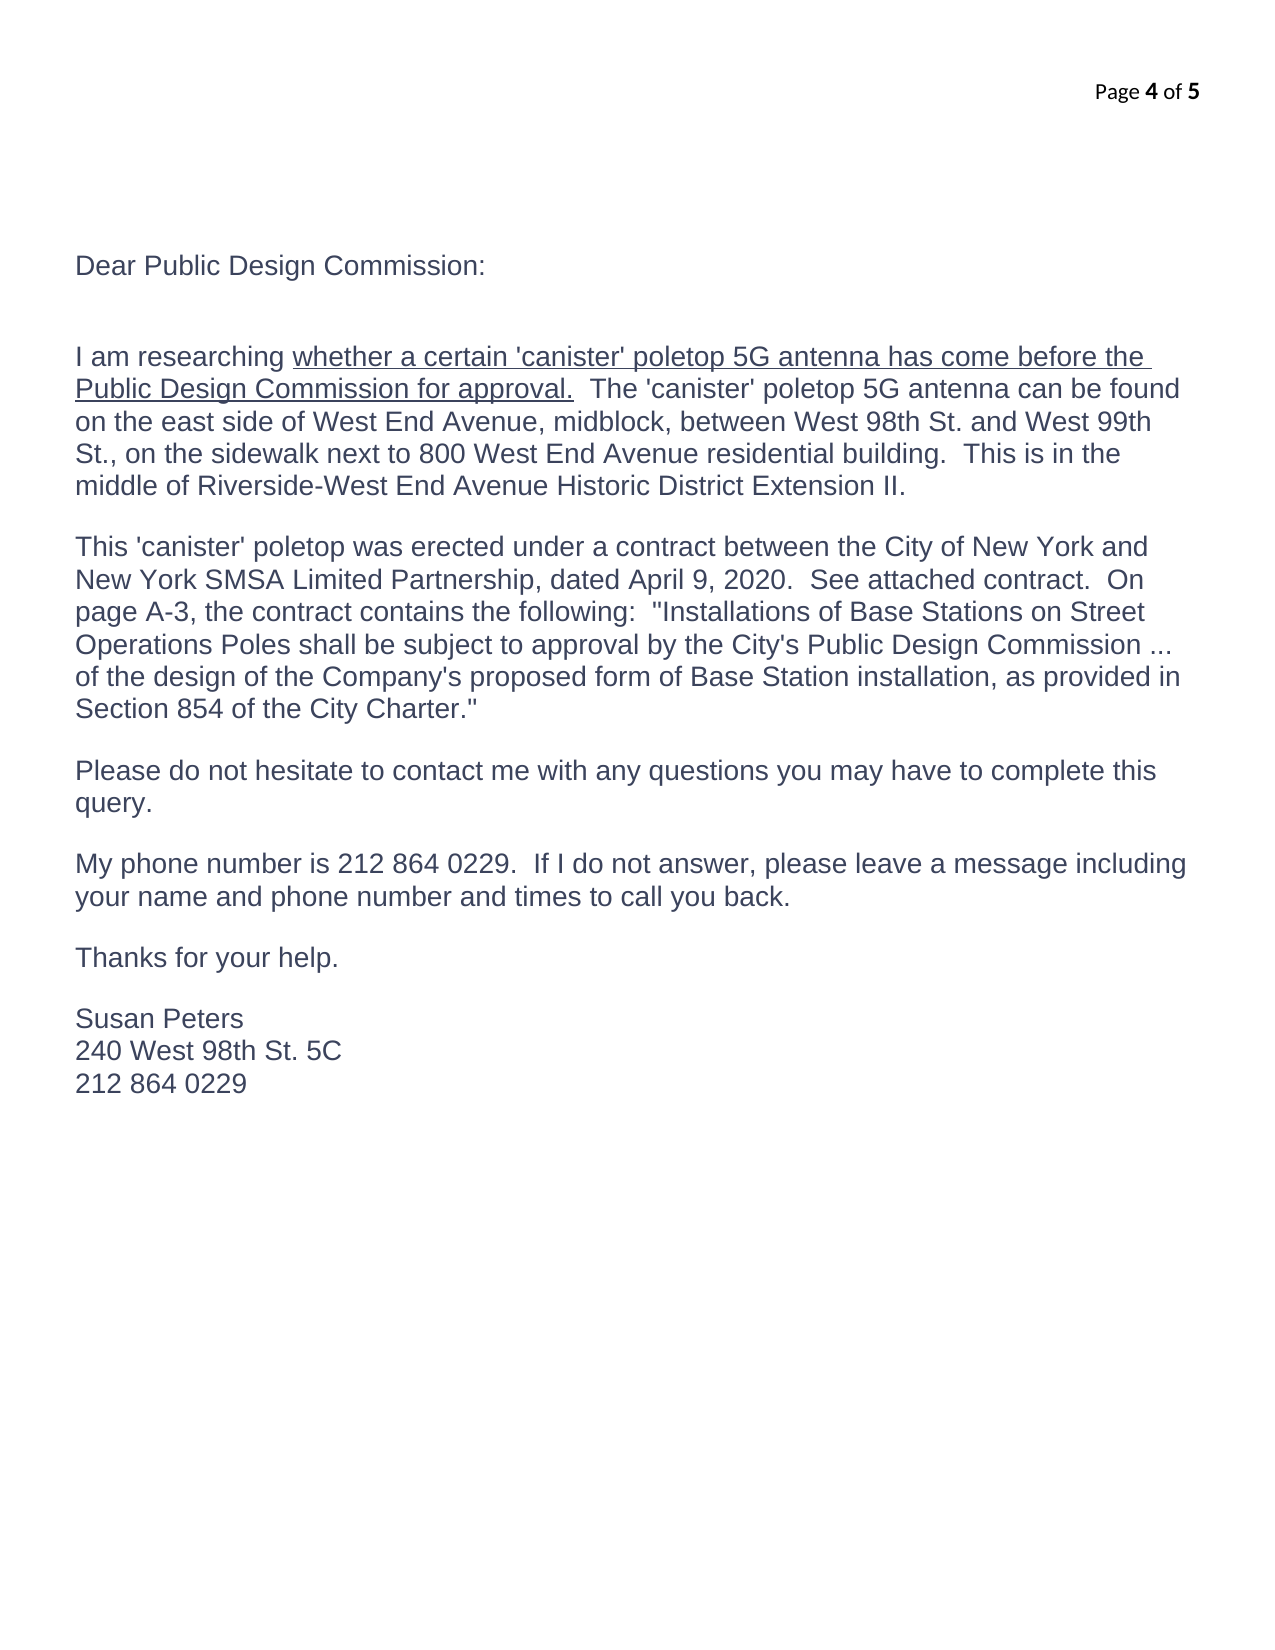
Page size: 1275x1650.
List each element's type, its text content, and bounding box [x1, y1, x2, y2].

text 240 West 98th St. 5C [75, 1034, 1200, 1067]
text 212 864 0229 [75, 1067, 1200, 1099]
text Thanks for your help. [75, 941, 1200, 973]
text I am researching whether a certain 'canister' poletop 5G antenna has come before the Public Design Commission for approval. The 'canister' poletop 5G antenna can be found on the east side of West End Avenue, midblock, between West 98th St. and West 99th St., on the sidewalk next to 800 West End Avenue residential building. This is in the middle of Riverside-West End Avenue Historic District Extension II. [75, 340, 1200, 502]
text This 'canister' poletop was erected under a contract between the City of New York and New York SMSA Limited Partnership, dated April 9, 2020. See attached contract. On page A-3, the contract contains the following: "Installations of Base Stations on Street Operations Poles shall be subject to approval by the City's Public Design Commission ... of the design of the Company's proposed form of Base Station installation, as provided in Section 854 of the City Charter." [75, 530, 1200, 725]
text Please do not hesitate to contact me with any questions you may have to complete this query. [75, 753, 1200, 818]
text My phone number is 212 864 0229. If I do not answer, please leave a message including your name and phone number and times to call you back. [75, 847, 1200, 912]
text Dear Public Design Commission: [75, 249, 1200, 282]
text Susan Peters [75, 1002, 1200, 1034]
